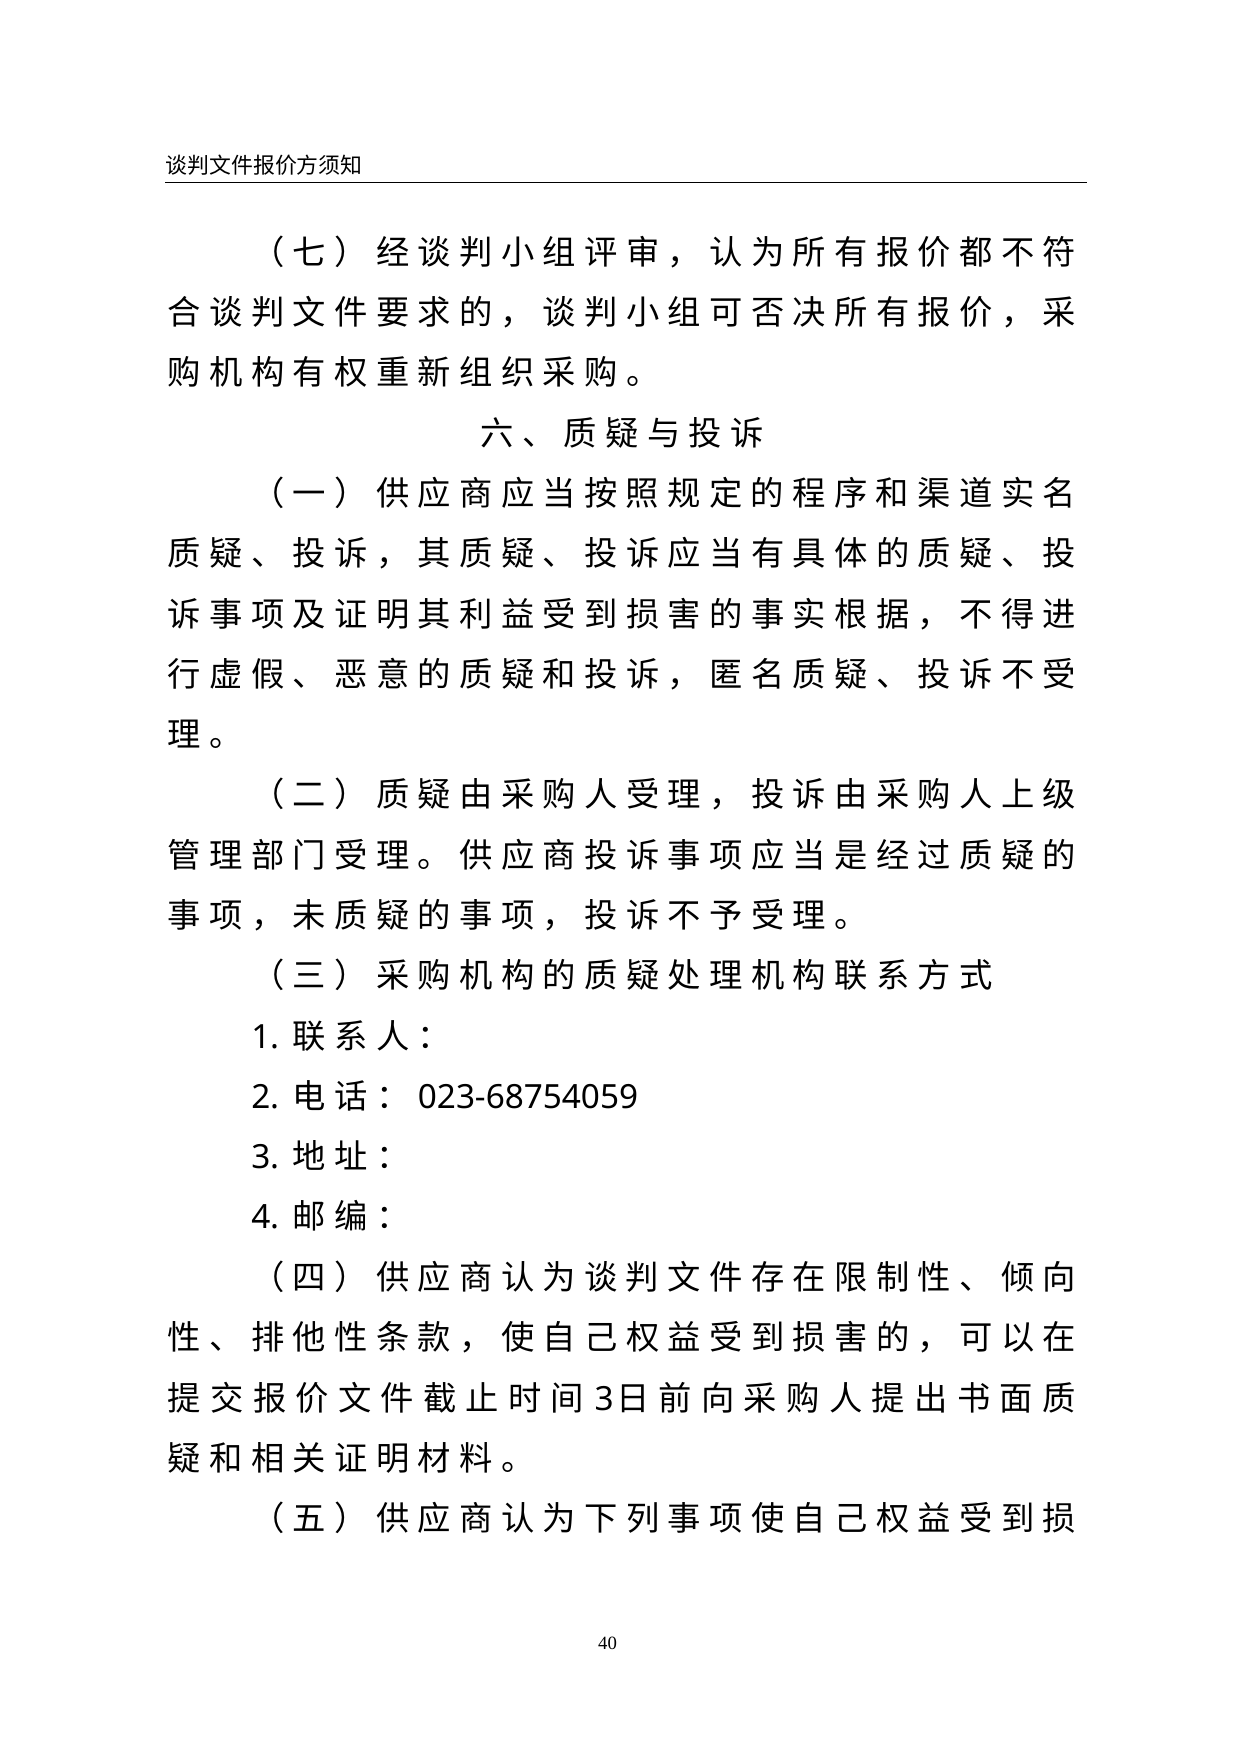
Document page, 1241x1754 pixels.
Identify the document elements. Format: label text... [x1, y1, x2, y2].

text 3.地址： [168, 1124, 1084, 1184]
text （四）供应商认为谈判文件存在限制性、倾向性、排他性条款，使自己权益受到损害的，可以在提交报价文件截止时间3日前向采购人提出书面质疑和相关证明材料。 [168, 1245, 1084, 1486]
text 六、质疑与投诉 [168, 400, 1084, 461]
text （二）质疑由采购人受理，投诉由采购人上级管理部门受理。供应商投诉事项应当是经过质疑的事项，未质疑的事项，投诉不予受理。 [168, 762, 1084, 943]
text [168, 1486, 1084, 1546]
text 1.联系人： [168, 1003, 1084, 1064]
text （七）经谈判小组评审，认为所有报价都不符合谈判文件要求的，谈判小组可否决所有报价，采购机构有权重新组织采购。 [168, 219, 1084, 400]
text 2.电话：023-68754059 [168, 1064, 1084, 1124]
text 4.邮编： [168, 1184, 1084, 1245]
text （一）供应商应当按照规定的程序和渠道实名质疑、投诉，其质疑、投诉应当有具体的质疑、投诉事项及证明其利益受到损害的事实根据，不得进行虚假、恶意的质疑和投诉，匿名质疑、投诉不受理。 [168, 461, 1084, 762]
text （三）采购机构的质疑处理机构联系方式 [168, 943, 1084, 1003]
